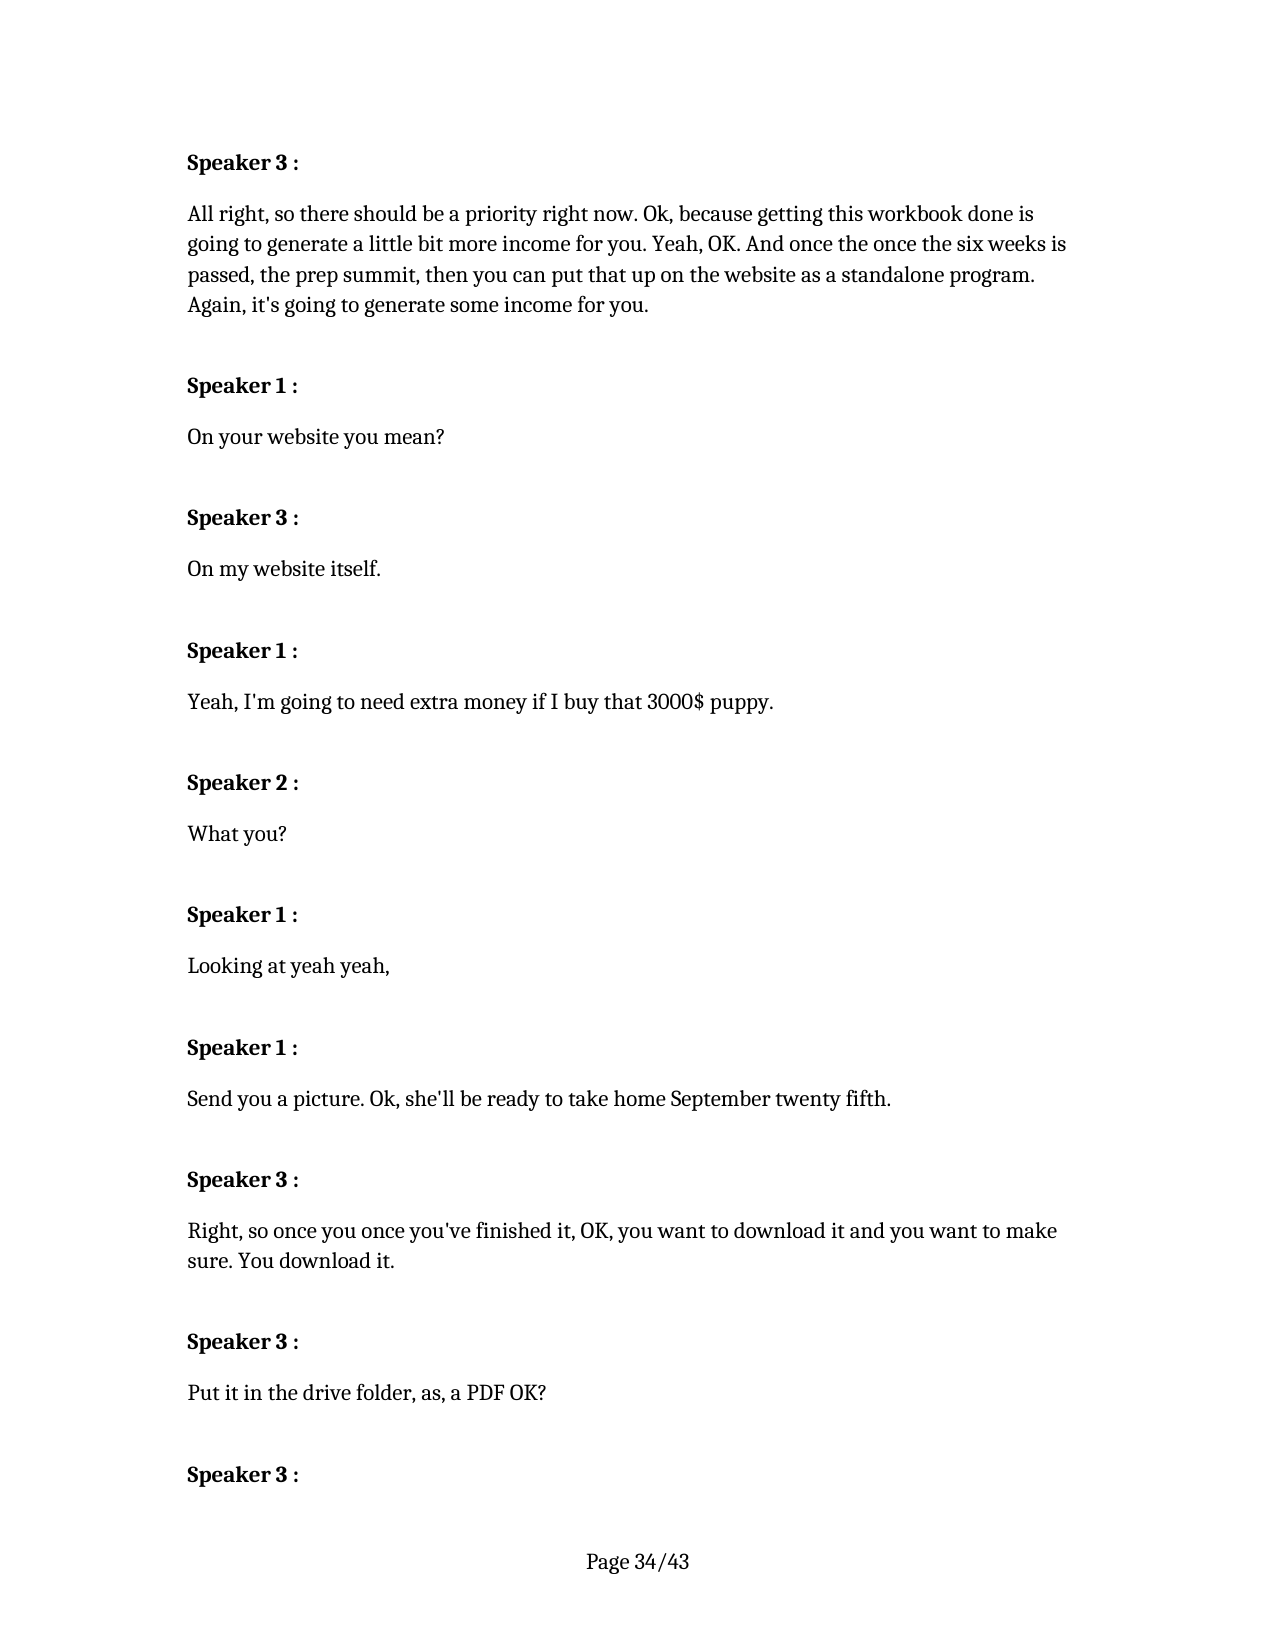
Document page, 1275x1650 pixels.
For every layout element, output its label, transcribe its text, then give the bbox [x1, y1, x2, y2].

text Speaker 3 : [187, 1167, 1087, 1193]
text Speaker 1 : [187, 902, 1087, 928]
text Put it in the drive folder, as, a PDF OK? [187, 1380, 1087, 1437]
text Send you a picture. Ok, she'll be ready to take home September twenty fifth. [187, 1085, 1087, 1142]
text Speaker 3 : [187, 1329, 1087, 1356]
text Speaker 1 : [187, 373, 1087, 399]
text Speaker 1 : [187, 637, 1087, 664]
text Yeah, I'm going to need extra money if I buy that 3000$ puppy. [187, 688, 1087, 745]
text Right, so once you once you've finished it, OK, you want to download it and you want to make sure. You download it. [187, 1218, 1087, 1304]
text What you? [187, 821, 1087, 877]
text Speaker 3 : [187, 505, 1087, 532]
text All right, so there should be a priority right now. Ok, because getting this workbook done is going to generate a little bit more income for you. Yeah, OK. And once the once the six weeks is passed, the prep summit, then you can put that up on the website as a standalone program. Again, it's going to generate some income for you. [187, 201, 1087, 348]
text Speaker 1 : [187, 1034, 1087, 1061]
text On my website itself. [187, 556, 1087, 613]
text Speaker 3 : [187, 1461, 1087, 1488]
text On your website you mean? [187, 424, 1087, 481]
text Speaker 2 : [187, 770, 1087, 796]
text Looking at yeah yeah, [187, 953, 1087, 1010]
text Speaker 3 : [187, 150, 1087, 176]
